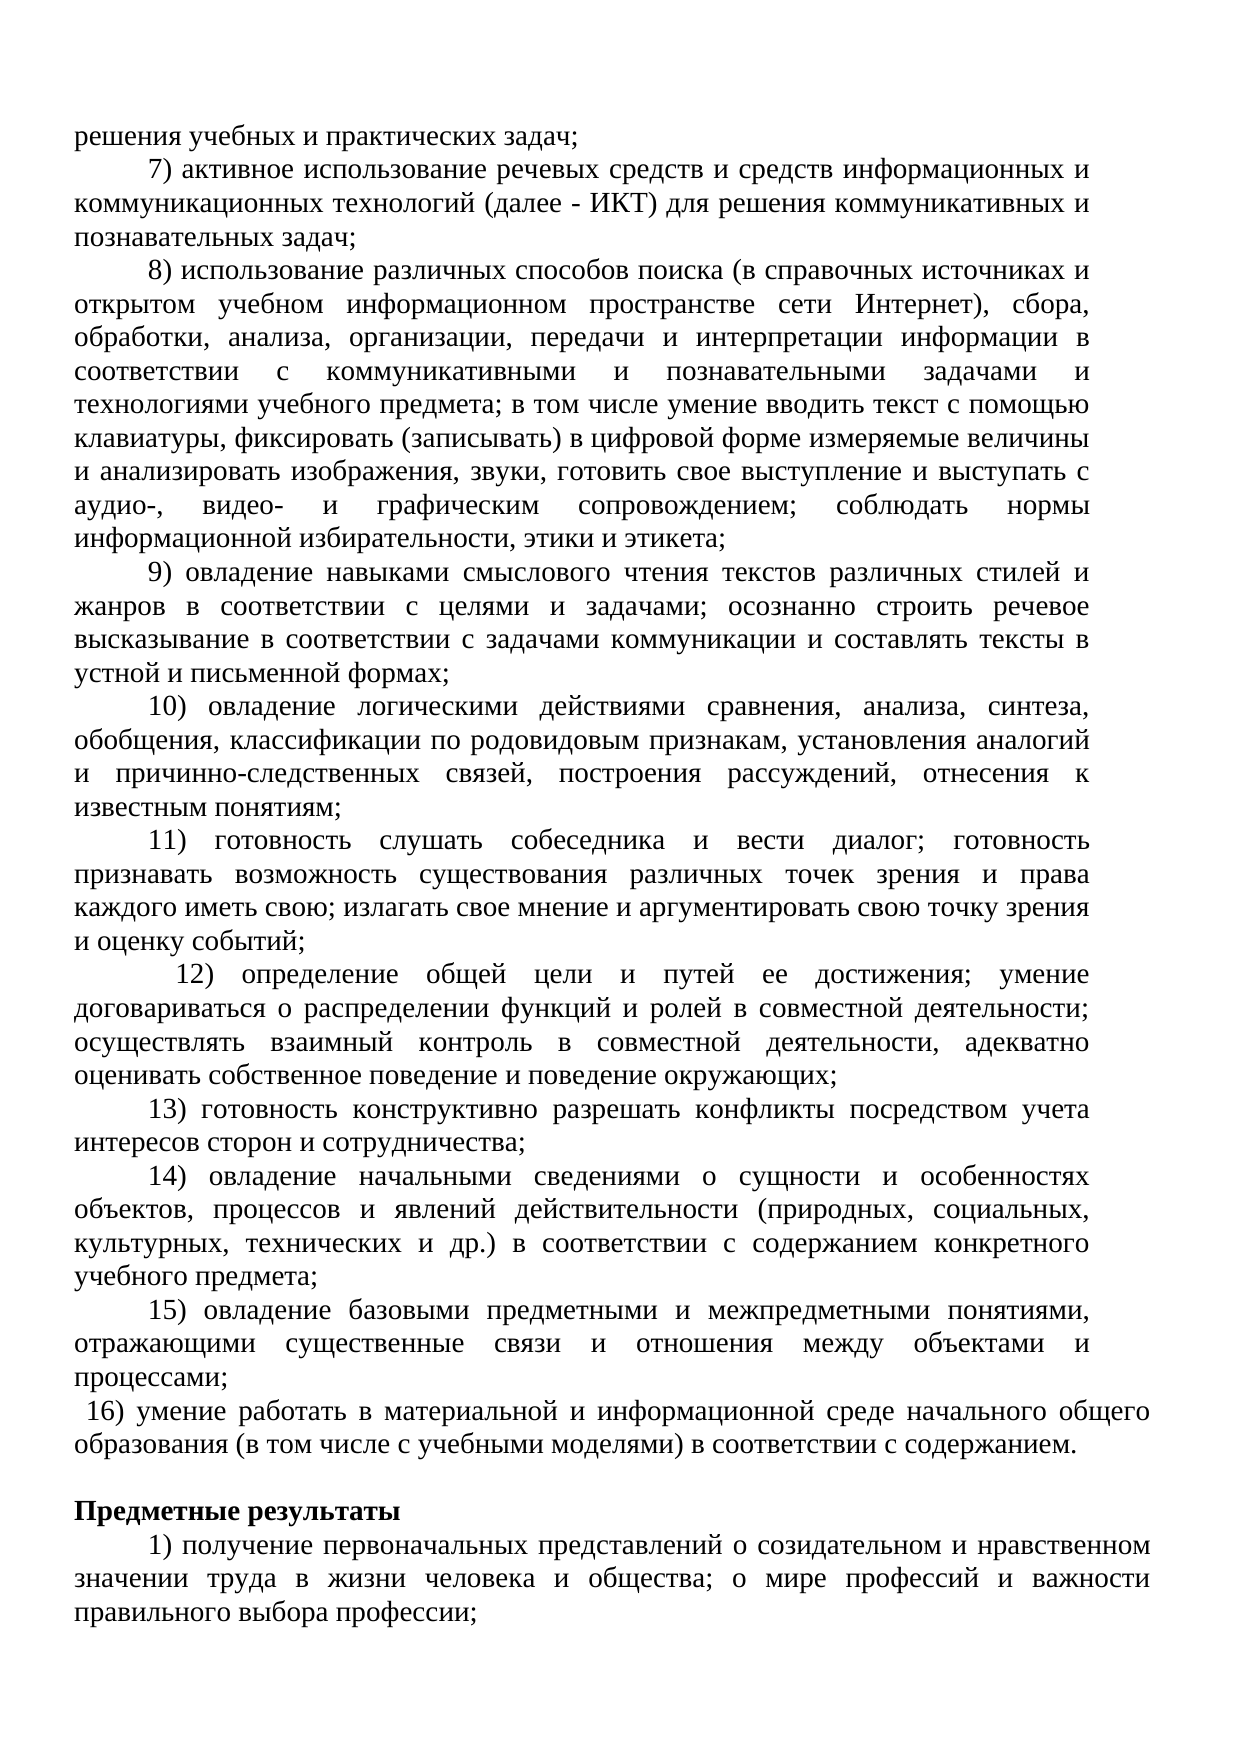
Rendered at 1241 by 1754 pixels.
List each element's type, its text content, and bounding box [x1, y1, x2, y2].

text 1) получение первоначальных представлений о созидательном и нравственном значении труда в жизни человека и общества; о мире профессий и важности правильного выбора профессии; [74, 1527, 1152, 1627]
subtitle 9) овладение навыками смыслового чтения текстов различных стилей и жанров в соответствии с целями и задачами; осознанно строить речевое высказывание в соответствии с задачами коммуникации и составлять тексты в устной и письменной формах; [74, 554, 1090, 688]
subtitle 7) активное использование речевых средств и средств информационных и коммуникационных технологий (далее - ИКТ) для решения коммуникативных и познавательных задач; [74, 152, 1090, 252]
subtitle 8) использование различных способов поиска (в справочных источниках и открытом учебном информационном пространстве сети Интернет), сбора, обработки, анализа, организации, передачи и интерпретации информации в соответствии с коммуникативными и познавательными задачами и технологиями учебного предмета; в том числе умение вводить текст с помощью клавиатуры, фиксировать (записывать) в цифровой форме измеряемые величины и анализировать изображения, звуки, готовить свое выступление и выступать с аудио-, видео- и графическим сопровождением; соблюдать нормы информационной избирательности, этики и этикета; [74, 252, 1090, 554]
subtitle 11) готовность слушать собеседника и вести диалог; готовность признавать возможность существования различных точек зрения и права каждого иметь свою; излагать свое мнение и аргументировать свою точку зрения и оценку событий; [74, 822, 1090, 957]
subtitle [74, 118, 1090, 152]
subtitle 13) готовность конструктивно разрешать конфликты посредством учета интересов сторон и сотрудничества; [74, 1091, 1090, 1158]
subtitle 14) овладение начальными сведениями о сущности и особенностях объектов, процессов и явлений действительности (природных, социальных, культурных, технических и др.) в соответствии с содержанием конкретного учебного предмета; [74, 1158, 1090, 1292]
subtitle 16) умение работать в материальной и информационной среде начального общего образования (в том числе с учебными моделями) в соответствии с содержанием. [74, 1393, 1152, 1460]
subtitle 15) овладение базовыми предметными и межпредметными понятиями, отражающими существенные связи и отношения между объектами и процессами; [74, 1292, 1090, 1393]
subtitle 10) овладение логическими действиями сравнения, анализа, синтеза, обобщения, классификации по родовидовым признакам, установления аналогий и причинно-следственных связей, построения рассуждений, отнесения к известным понятиям; [74, 688, 1090, 822]
subtitle Предметные результаты [74, 1493, 1152, 1527]
subtitle 12) определение общей цели и путей ее достижения; умение договариваться о распределении функций и ролей в совместной деятельности; осуществлять взаимный контроль в совместной деятельности, адекватно оценивать собственное поведение и поведение окружающих; [74, 957, 1090, 1091]
